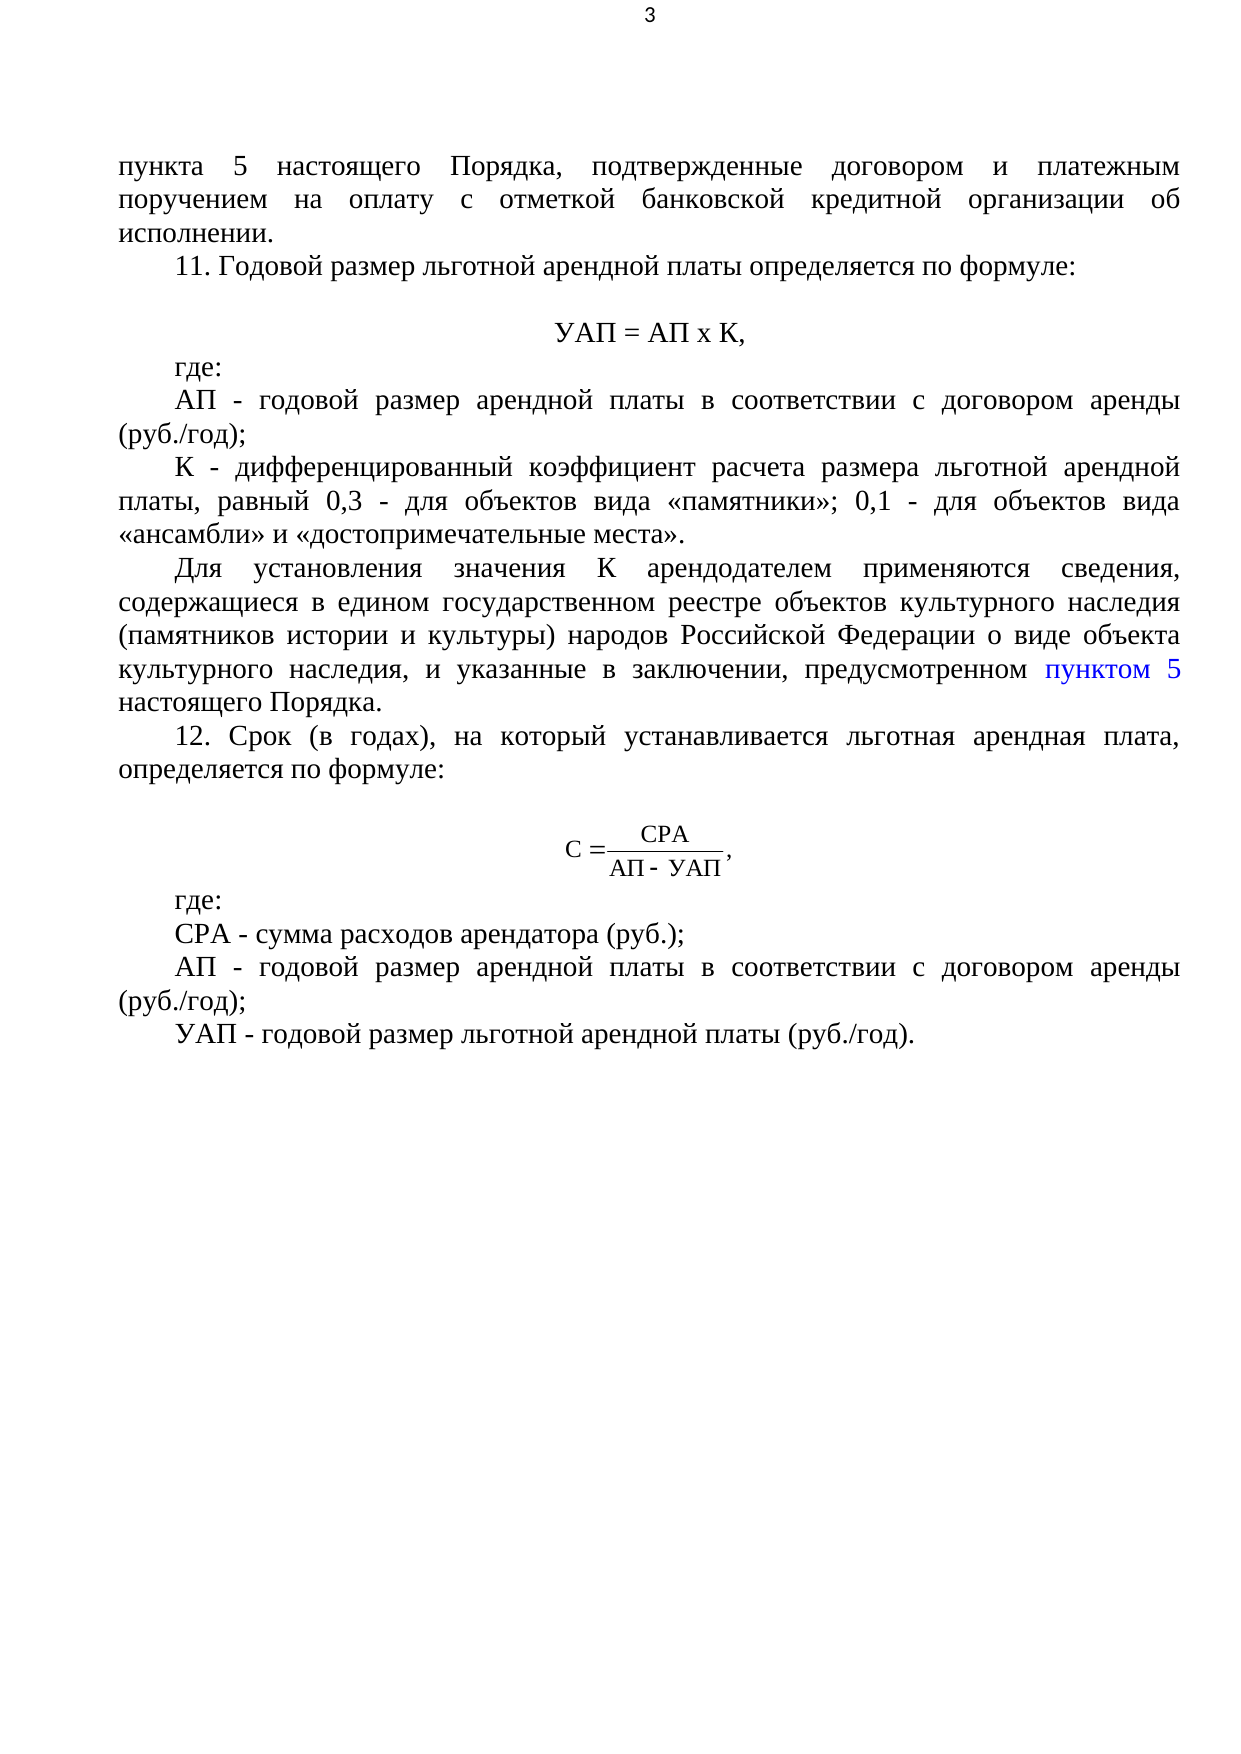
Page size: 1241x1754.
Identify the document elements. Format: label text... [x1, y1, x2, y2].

text 12. Срок (в годах), на который устанавливается льготная арендная плата, определяется по формуле: [118, 718, 1181, 785]
text К - дифференцированный коэффициент расчета размера льготной арендной платы, равный 0,3 - для объектов вида «памятники»; 0,1 - для объектов вида «ансамбли» и «достопримечательные места». [118, 449, 1181, 550]
text где: [118, 882, 1181, 916]
text СРА - сумма расходов арендатора (руб.); [118, 916, 1181, 949]
text где: [118, 349, 1181, 382]
text УАП - годовой размер льготной арендной платы (руб./год). [118, 1016, 1181, 1050]
text Для установления значения К арендодателем применяются сведения, содержащиеся в едином государственном реестре объектов культурного наследия (памятников истории и культуры) народов Российской Федерации о виде объекта культурного наследия, и указанные в заключении, предусмотренном пунктом 5 настоящего Порядка. [118, 550, 1181, 718]
text АП - годовой размер арендной платы в соответствии с договором аренды (руб./год); [118, 949, 1181, 1016]
text АП - годовой размер арендной платы в соответствии с договором аренды (руб./год); [118, 382, 1181, 449]
text 11. Годовой размер льготной арендной платы определяется по формуле: [118, 248, 1181, 282]
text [118, 148, 1181, 248]
text УАП = АП x К, [118, 315, 1181, 349]
